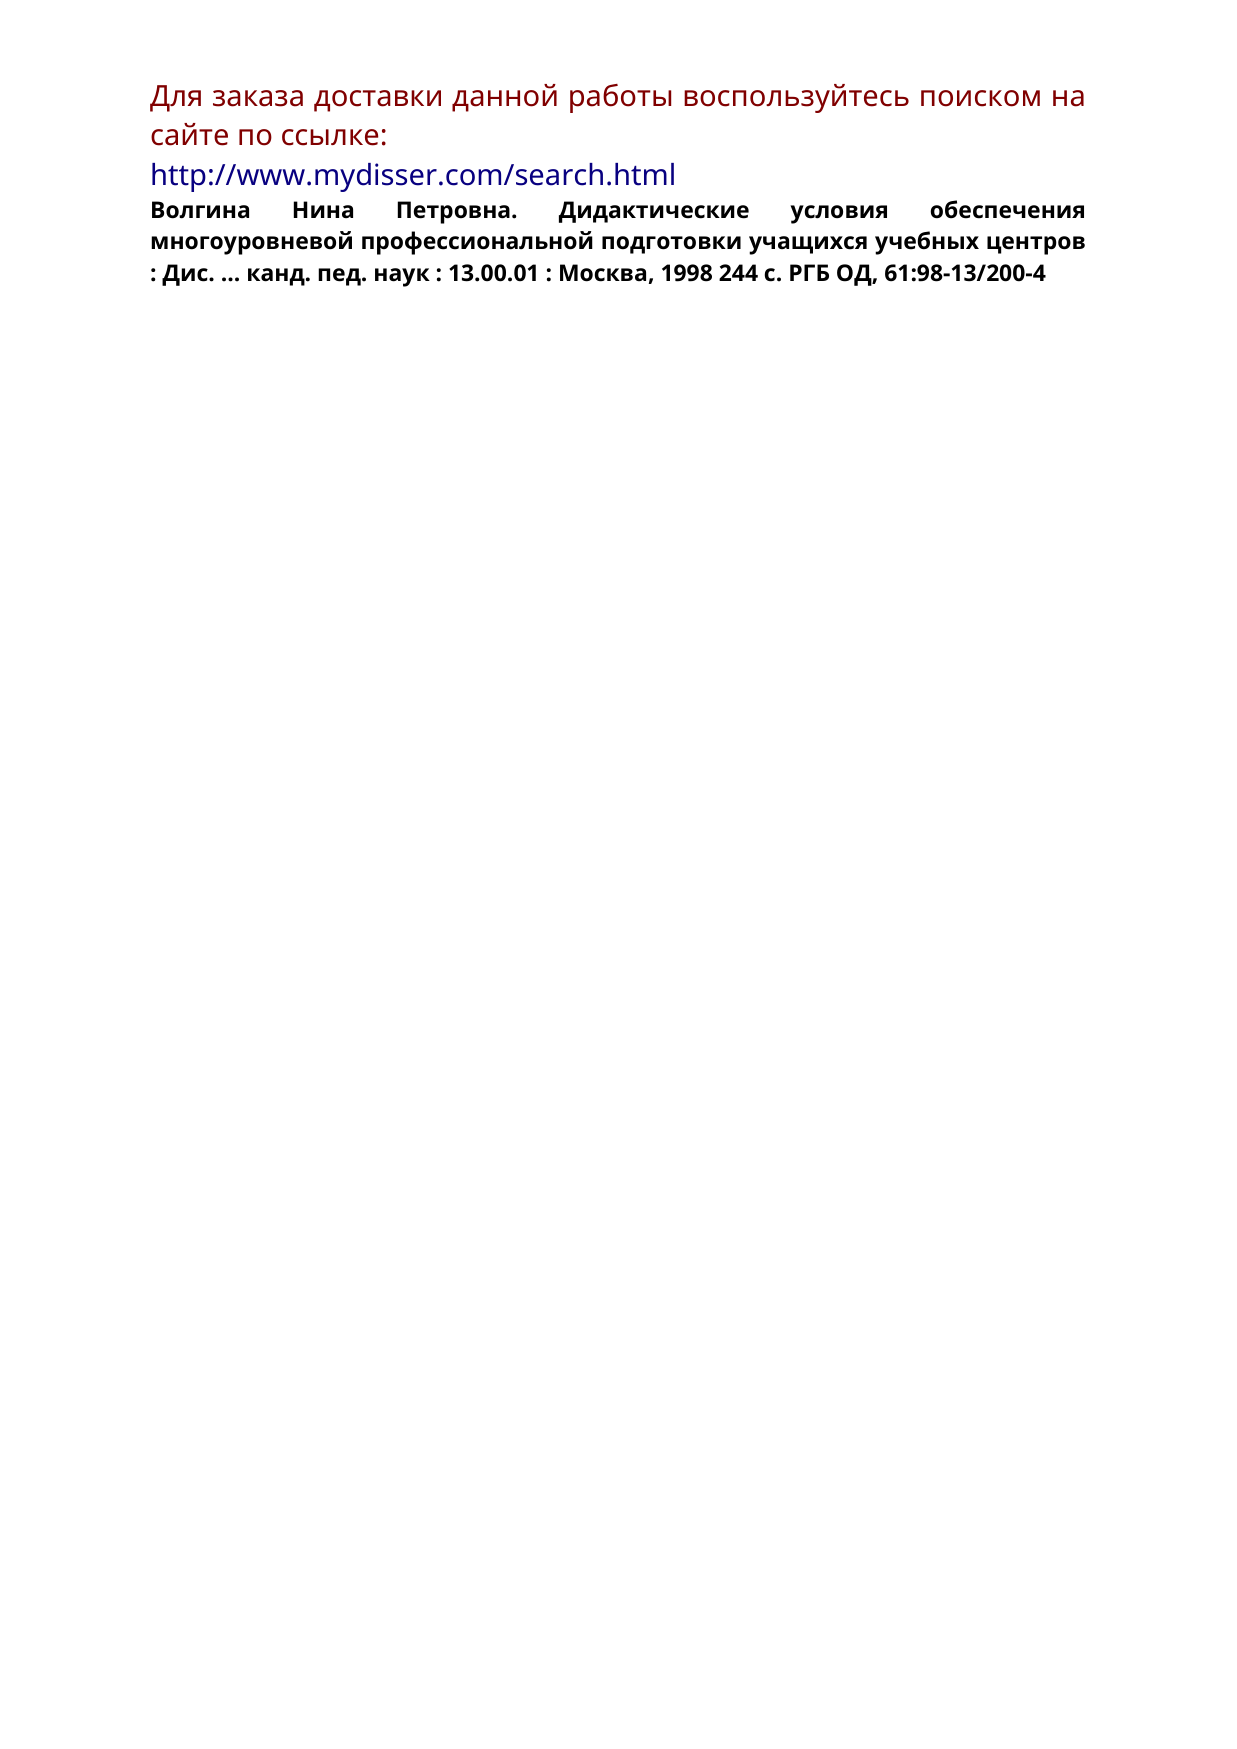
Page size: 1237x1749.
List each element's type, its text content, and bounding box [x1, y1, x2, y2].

text Волгина Нина Петровна. Дидактические условия обеспечения многоуровневой профессиональной подготовки учащихся учебных центров : Дис. ... канд. пед. наук : 13.00.01 : Москва, 1998 244 c. РГБ ОД, 61:98-13/200-4 [150, 194, 1086, 288]
